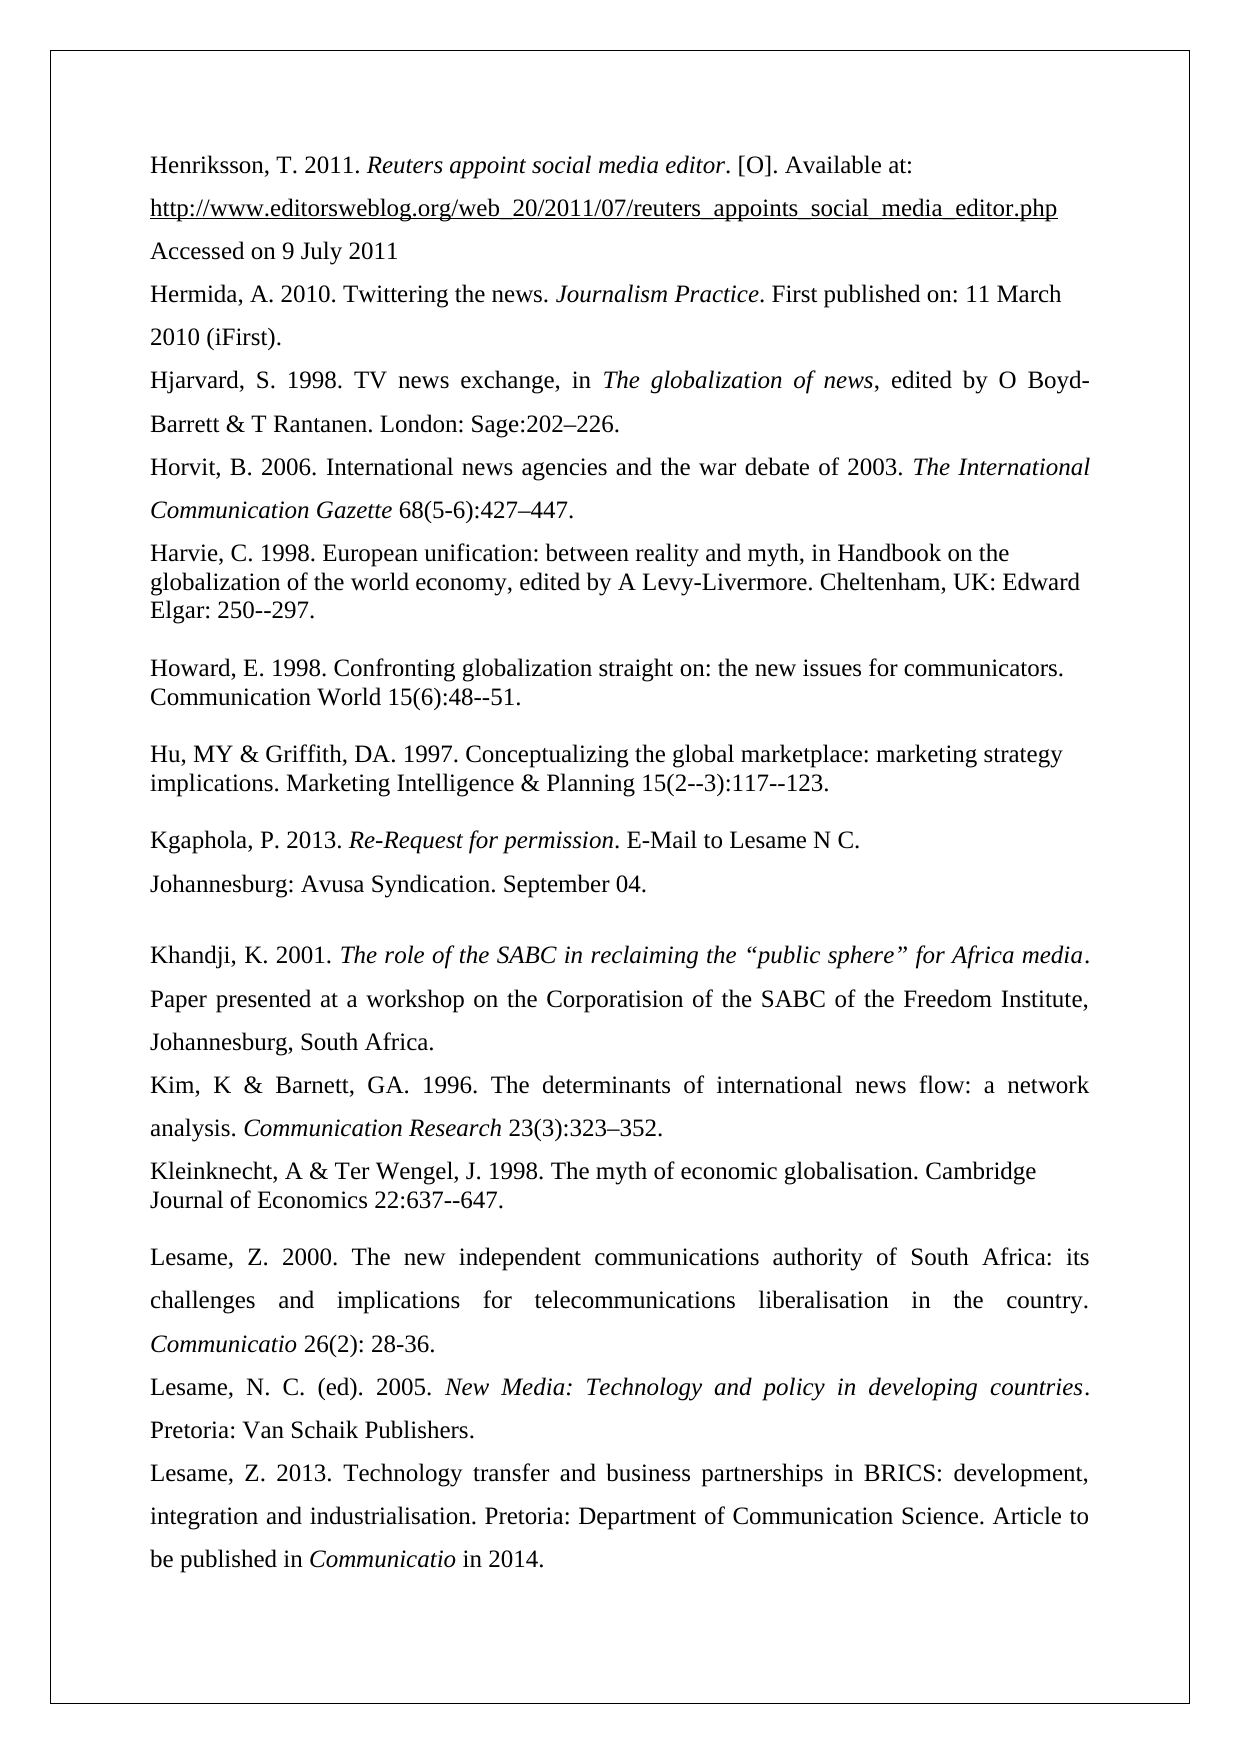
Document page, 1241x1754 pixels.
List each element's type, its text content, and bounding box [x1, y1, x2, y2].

text Hermida, A. 2010. Twittering the news. Journalism Practice. First published on: 11 March [150, 279, 1090, 308]
text Lesame, N. C. (ed). 2005. New Media: Technology and policy in developing countries. Pretoria: Van Schaik Publishers. [150, 1372, 1090, 1444]
text Horvit, B. 2006. International news agencies and the war debate of 2003. The International Communication Gazette 68(5-6):427–447. [150, 452, 1090, 524]
text http://www.editorsweblog.org/web_20/2011/07/reuters_appoints_social_media_editor.php [150, 193, 1090, 222]
text Kleinknecht, A & Ter Wengel, J. 1998. The myth of economic globalisation. Cambridge Journal of Economics 22:637--647. [150, 1156, 1090, 1214]
text Lesame, Z. 2000. The new independent communications authority of South Africa: its challenges and implications for telecommunications liberalisation in the country. Communicatio 26(2): 28-36. [150, 1242, 1090, 1357]
text Lesame, Z. 2013. Technology transfer and business partnerships in BRICS: development, integration and industrialisation. Pretoria: Department of Communication Science. Article to be published in Communicatio in 2014. [150, 1458, 1090, 1573]
text Kgaphola, P. 2013. Re-Request for permission. E-Mail to Lesame N C. [150, 826, 1090, 854]
text Kim, K & Barnett, GA. 1996. The determinants of international news flow: a network analysis. Communication Research 23(3):323–352. [150, 1070, 1090, 1142]
text Hjarvard, S. 1998. TV news exchange, in The globalization of news, edited by O Boyd-Barrett & T Rantanen. London: Sage:202–226. [150, 366, 1090, 437]
text Henriksson, T. 2011. Reuters appoint social media editor. [O]. Available at: [150, 150, 1090, 179]
text Accessed on 9 July 2011 [150, 236, 1090, 265]
text Howard, E. 1998. Confronting globalization straight on: the new issues for communicators. Communication World 15(6):48--51. [150, 653, 1090, 711]
text Johannesburg: Avusa Syndication. September 04. [150, 869, 1090, 897]
text Harvie, C. 1998. European unification: between reality and myth, in Handbook on the globalization of the world economy, edited by A Levy-Livermore. Cheltenham, UK: Edward Elgar: 250--297. [150, 538, 1090, 624]
text 2010 (iFirst). [150, 322, 1090, 351]
text Khandji, K. 2001. The role of the SABC in reclaiming the “public sphere” for Africa media. Paper presented at a workshop on the Corporatision of the SABC of the Freedom Institute, Johannesburg, South Africa. [150, 941, 1090, 1056]
text Hu, MY & Griffith, DA. 1997. Conceptualizing the global marketplace: marketing strategy implications. Marketing Intelligence & Planning 15(2--3):117--123. [150, 739, 1090, 797]
